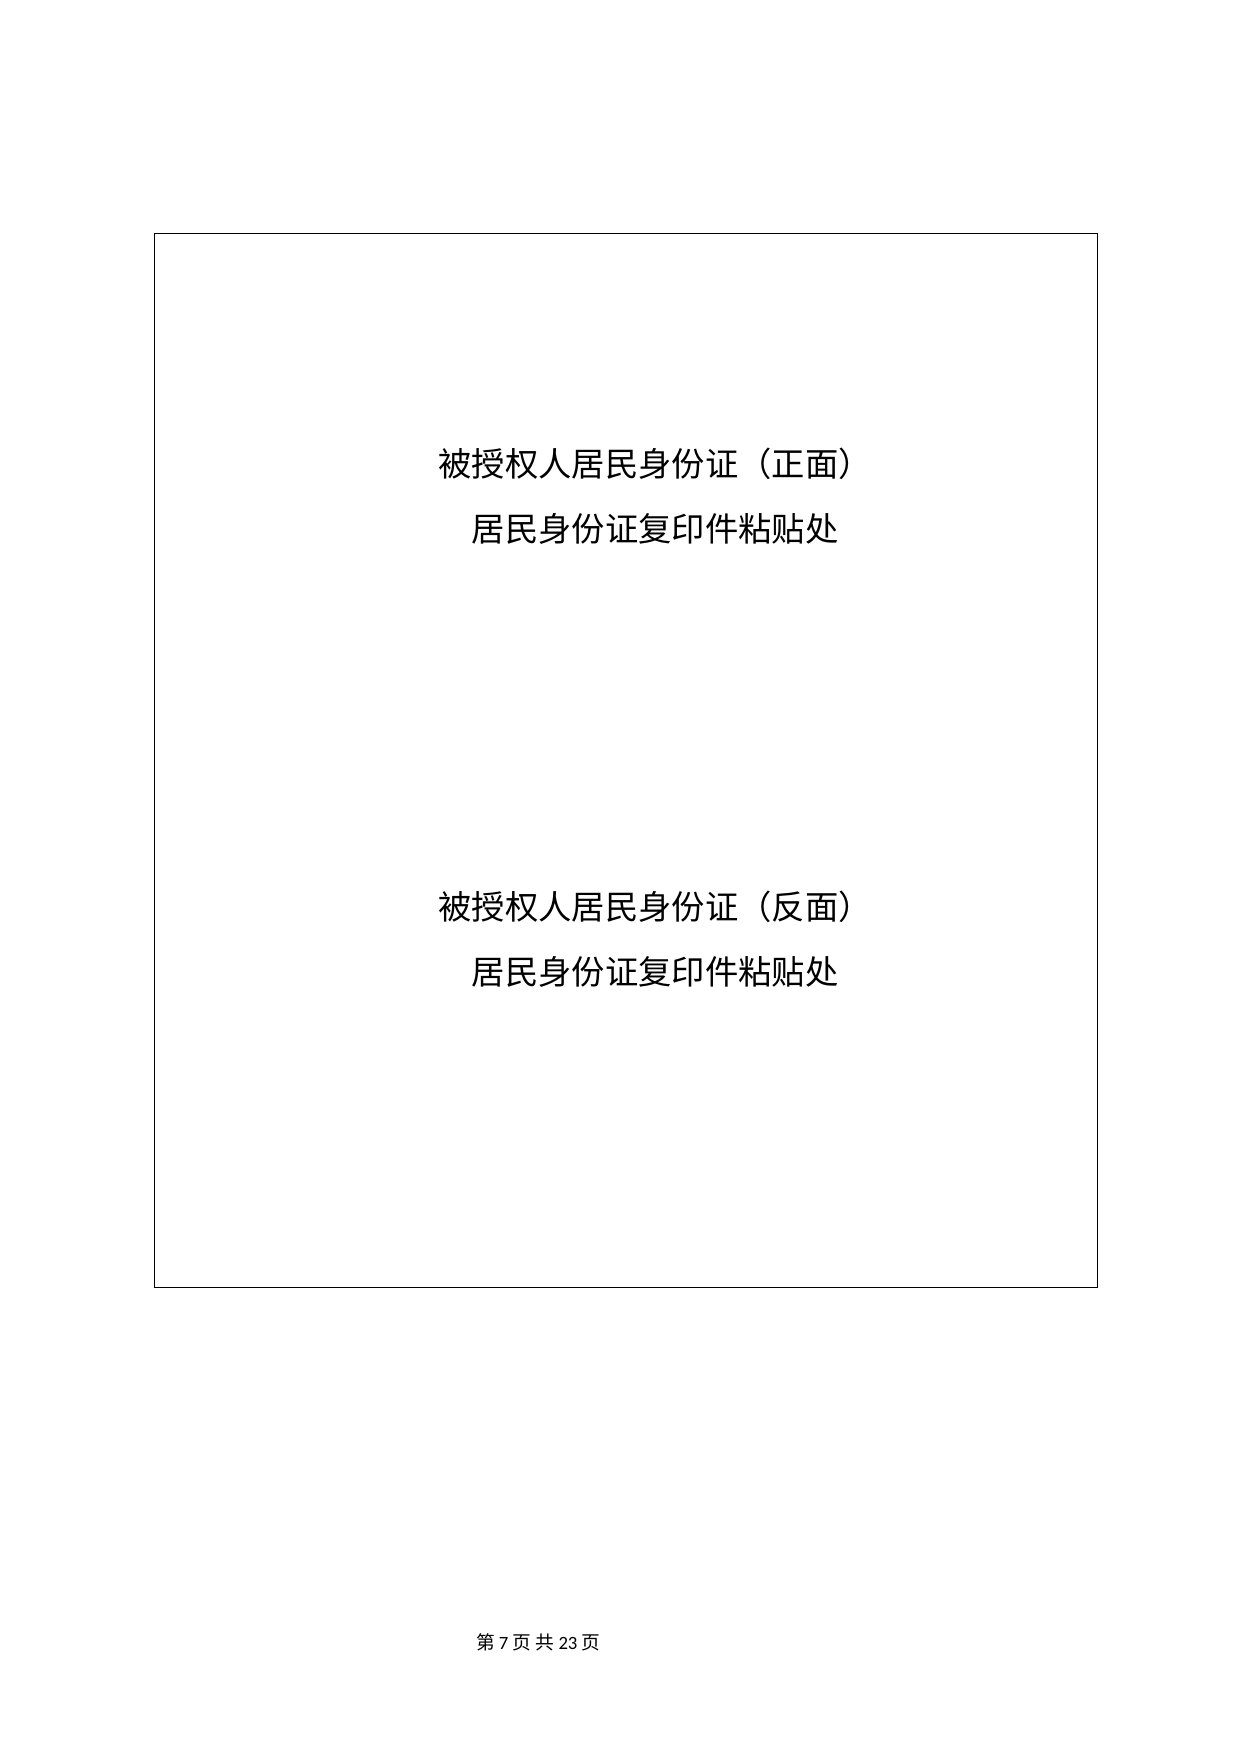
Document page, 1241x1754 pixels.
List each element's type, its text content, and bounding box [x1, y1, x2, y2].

table_header 被授权人居民身份证（正面） 居民身份证复印件粘贴处 被授权人居民身份证（反面） 居民身份证复印件粘贴处 [155, 234, 1097, 1287]
